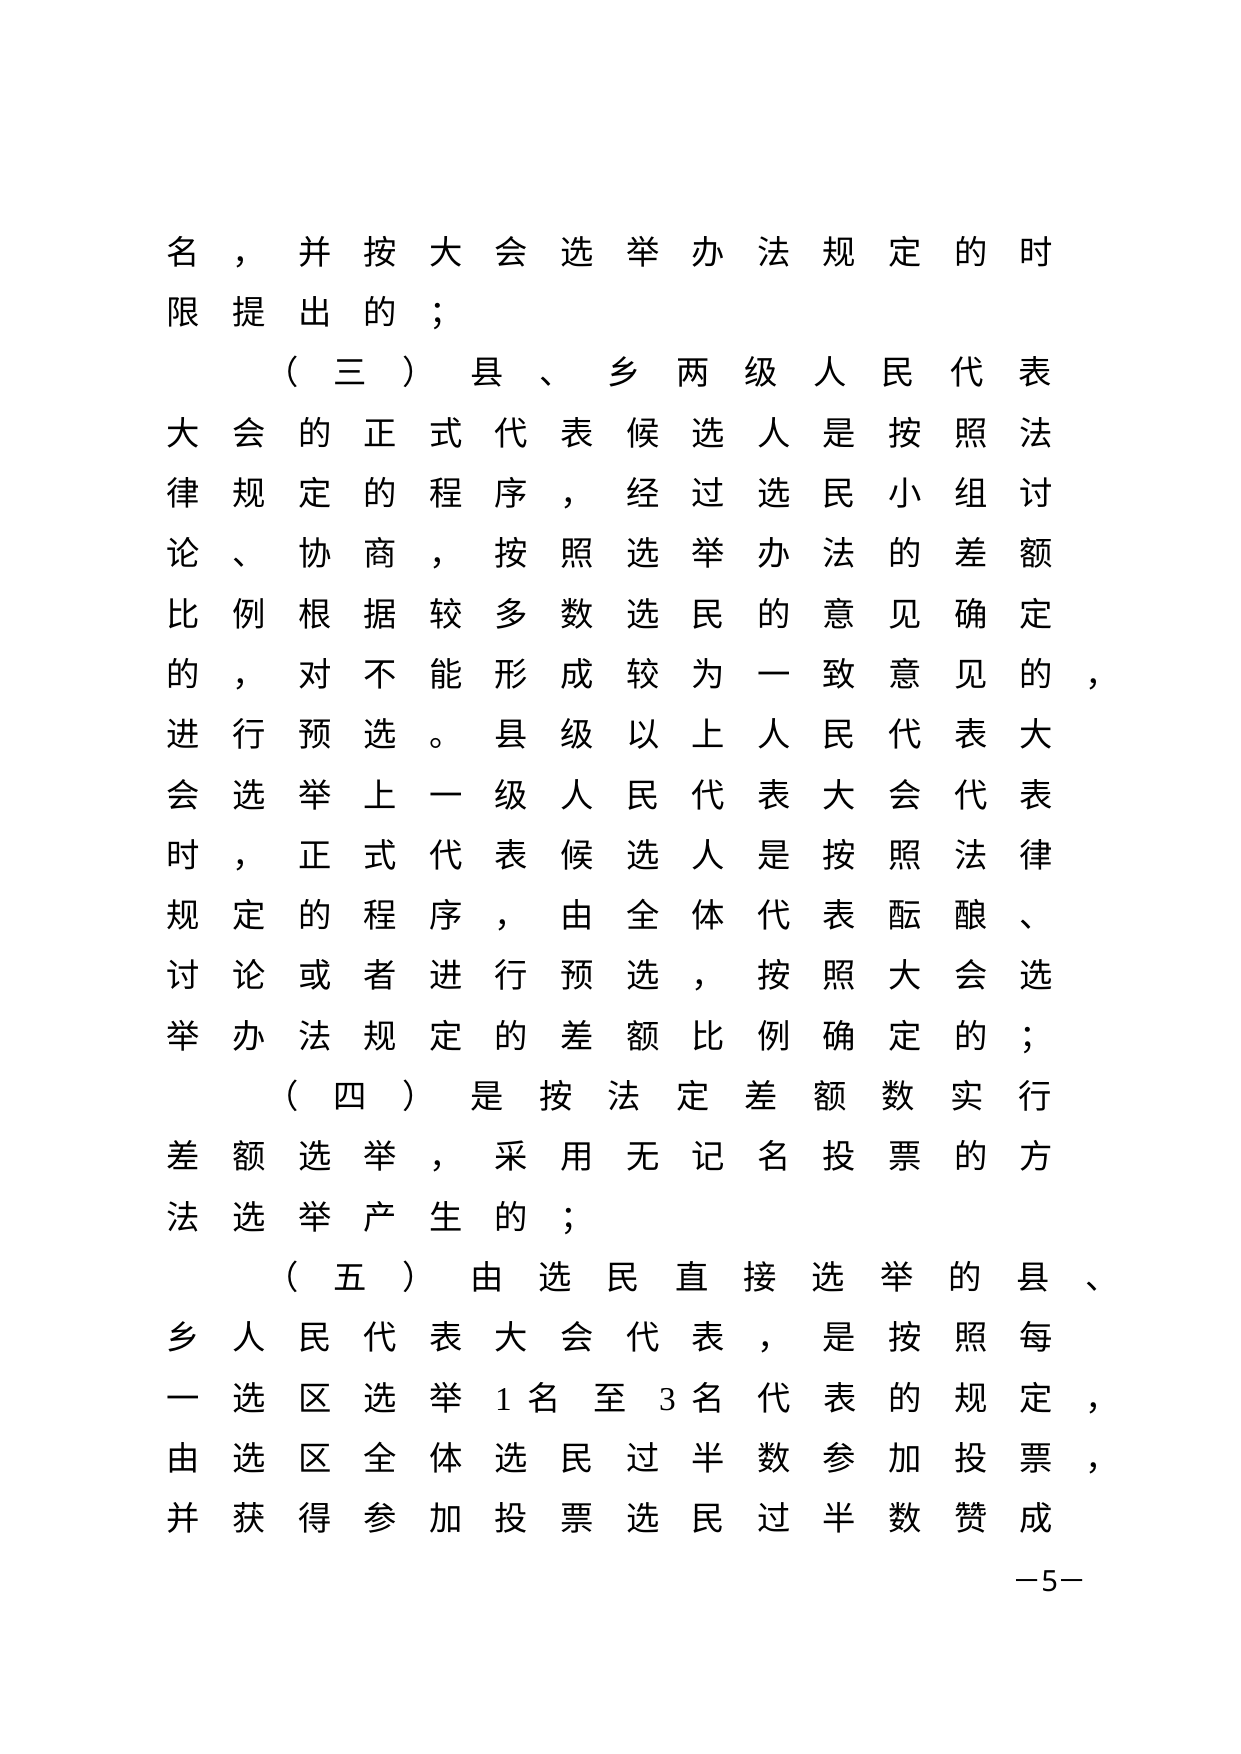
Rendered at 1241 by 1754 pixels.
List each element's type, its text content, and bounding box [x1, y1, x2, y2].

text （二）县、乡两级人民代表大会的代表候选人是由各政党、人民团体联合或者单独推荐、选民10人以上联名推荐，并按法定时限公布的；县级以上人民代表大会选举上一级人民代表大会代表时，代表候选人是由大会主席团提名或者代表10人以上联名提名，并按大会选举办法规定的时限提出的； [167, 219, 1085, 340]
text （四）是按法定差额数实行差额选举，采用无记名投票的方法选举产生的； [167, 1064, 1085, 1245]
text （三）县、乡两级人民代表大会的正式代表候选人是按照法律规定的程序，经过选民小组讨论、协商，按照选举办法的差额比例根据较多数选民的意见确定的，对不能形成较为一致意见的，进行预选。县级以上人民代表大会选举上一级人民代表大会代表时，正式代表候选人是按照法律规定的程序，由全体代表酝酿、讨论或者进行预选，按照大会选举办法规定的差额比例确定的； [167, 340, 1085, 1064]
text （五）由选民直接选举的县、乡人民代表大会代表，是按照每一选区选举1名至3名代表的规定，由选区全体选民过半数参加投票，并获得参加投票选民过半数赞成票的；当选代表人数少于应选代表名额时，不足的名额另行选举。另行选举时，代表候选人以得赞成票多的当选，但得赞成票数不得少于选票的三分之一的； [167, 1245, 1085, 1546]
